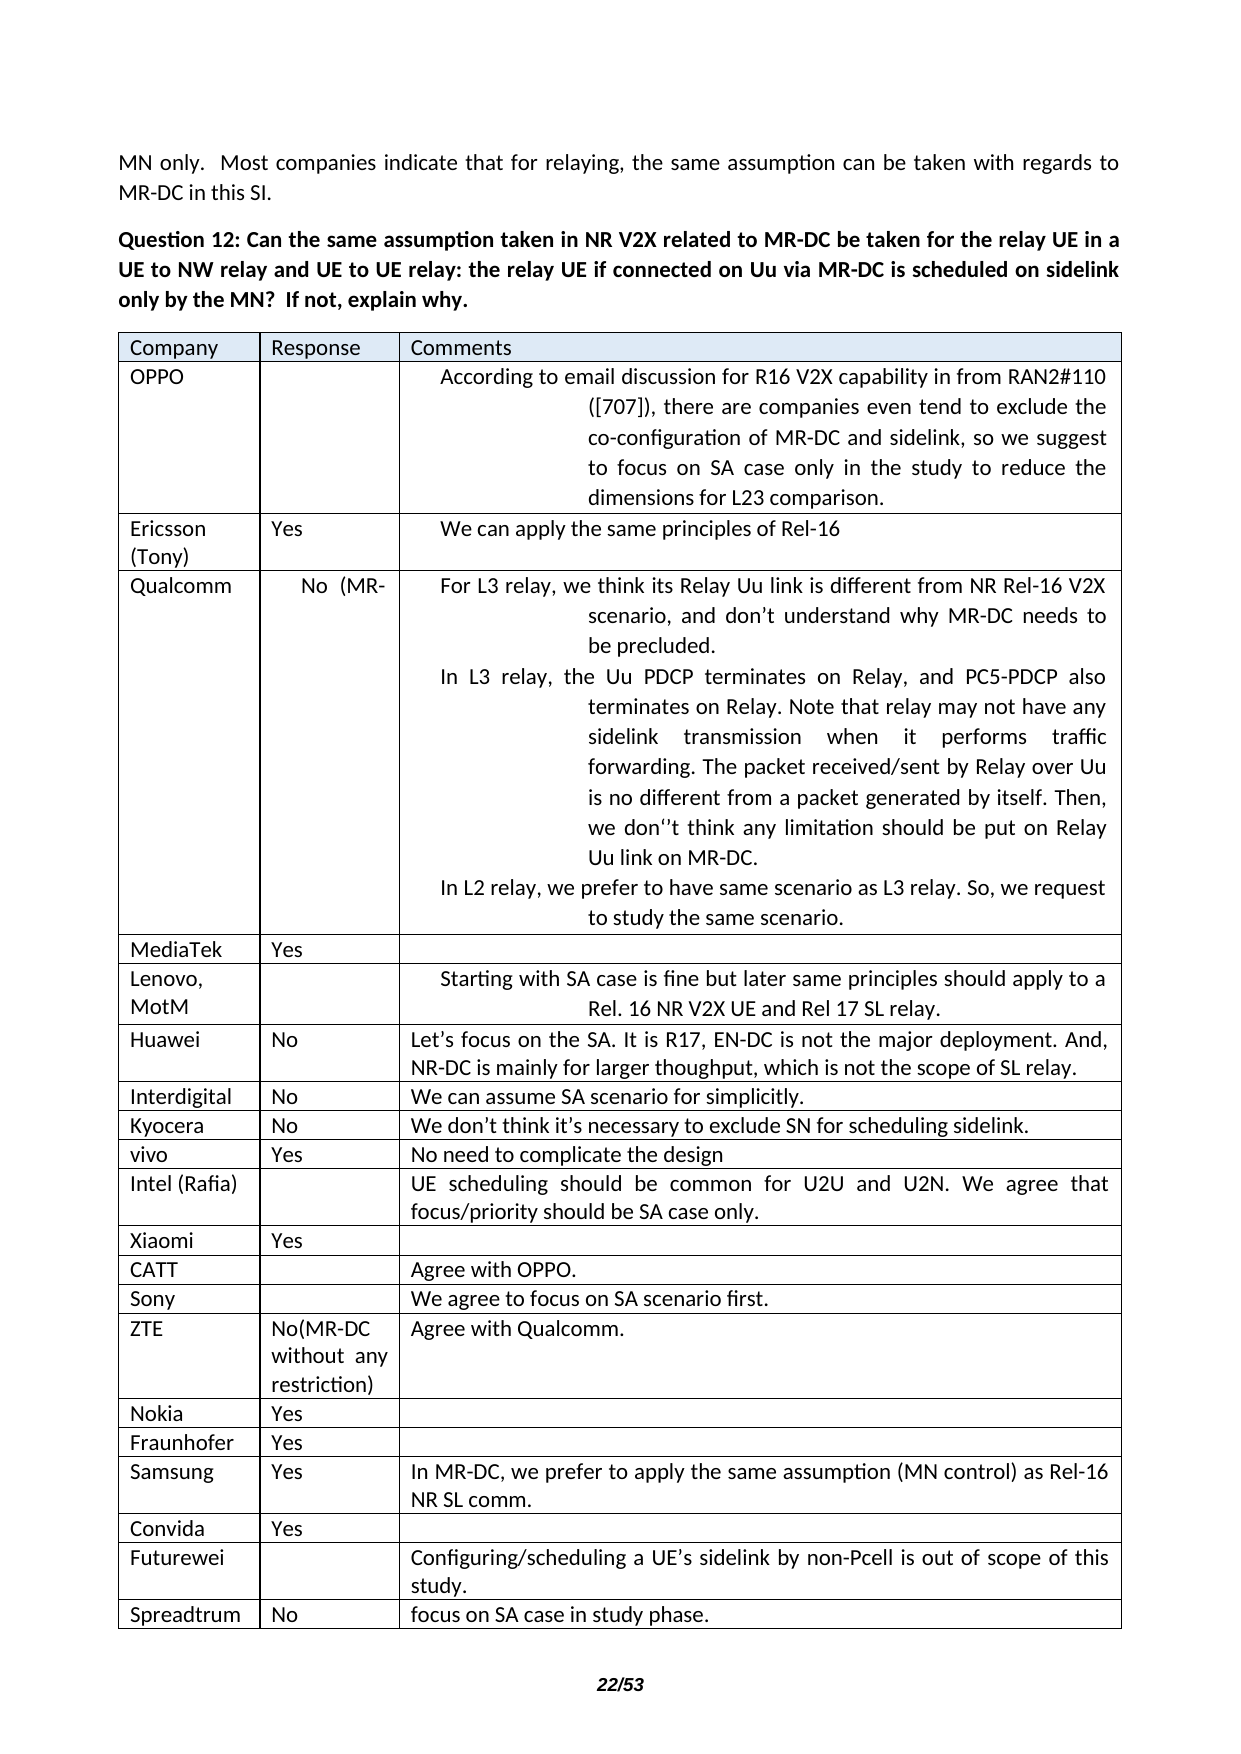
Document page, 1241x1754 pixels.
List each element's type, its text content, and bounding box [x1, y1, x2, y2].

table_cell [119, 1543, 259, 1599]
table_cell [400, 1256, 1121, 1283]
table_cell [400, 935, 1121, 963]
table_cell [400, 1457, 1121, 1513]
table_cell [119, 1025, 259, 1081]
table_cell [261, 1025, 399, 1081]
table_cell [261, 514, 399, 570]
table_cell [119, 1256, 259, 1283]
table_cell [400, 964, 1121, 1024]
table_cell [119, 1140, 259, 1168]
table_cell [119, 1082, 259, 1110]
table_cell [119, 1428, 259, 1456]
table_cell [400, 1226, 1121, 1254]
table_cell [119, 571, 259, 934]
table_cell [400, 571, 1121, 934]
table_cell [261, 1543, 399, 1599]
table_cell [119, 362, 259, 513]
table_cell [119, 1314, 259, 1398]
table_cell [400, 1111, 1121, 1139]
table_cell [400, 362, 1121, 513]
table_cell [261, 1314, 399, 1398]
table_cell [119, 1457, 259, 1513]
table_cell [400, 1314, 1121, 1398]
table_cell [119, 1600, 259, 1628]
table_cell [261, 1285, 399, 1313]
table_cell [119, 935, 259, 963]
table_cell [400, 1399, 1121, 1427]
table_cell [400, 1140, 1121, 1168]
table_cell [261, 1111, 399, 1139]
table_header Company [119, 333, 259, 361]
table_cell [400, 1169, 1121, 1225]
table_cell [261, 1428, 399, 1456]
table_cell [261, 1399, 399, 1427]
table_cell [119, 1399, 259, 1427]
table_cell [261, 362, 399, 513]
table_cell [261, 964, 399, 1024]
table_cell [261, 1169, 399, 1225]
table_cell [119, 514, 259, 570]
table_cell [400, 1543, 1121, 1599]
table_cell [261, 1140, 399, 1168]
table_cell [119, 1169, 259, 1225]
table_cell [261, 1256, 399, 1283]
table_cell [400, 1082, 1121, 1110]
table_cell [119, 1285, 259, 1313]
table_cell [400, 1025, 1121, 1081]
text Question 12: Can the same assumption taken in NR V2X related to MR-DC be taken for the relay UE in a UE to NW relay and UE to UE relay: the relay UE if connected on Uu via MR-DC is scheduled on sidelink only by the MN? If not, explain why. [118, 225, 1122, 313]
table_cell [261, 935, 399, 963]
table_cell [261, 1457, 399, 1513]
table_cell [400, 1514, 1121, 1542]
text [118, 148, 1122, 206]
table_cell [400, 1285, 1121, 1313]
table_cell [119, 1111, 259, 1139]
table_cell [261, 1600, 399, 1628]
table_header Comments [400, 333, 1121, 361]
table_cell [119, 1514, 259, 1542]
table_cell [261, 1226, 399, 1254]
table_cell [261, 1514, 399, 1542]
table_cell [400, 1428, 1121, 1456]
table_cell [261, 1082, 399, 1110]
table_header Response [261, 333, 399, 361]
table_cell [400, 514, 1121, 570]
table_cell [119, 1226, 259, 1254]
table_cell [261, 571, 399, 934]
table_cell [119, 964, 259, 1024]
table_cell [400, 1600, 1121, 1628]
